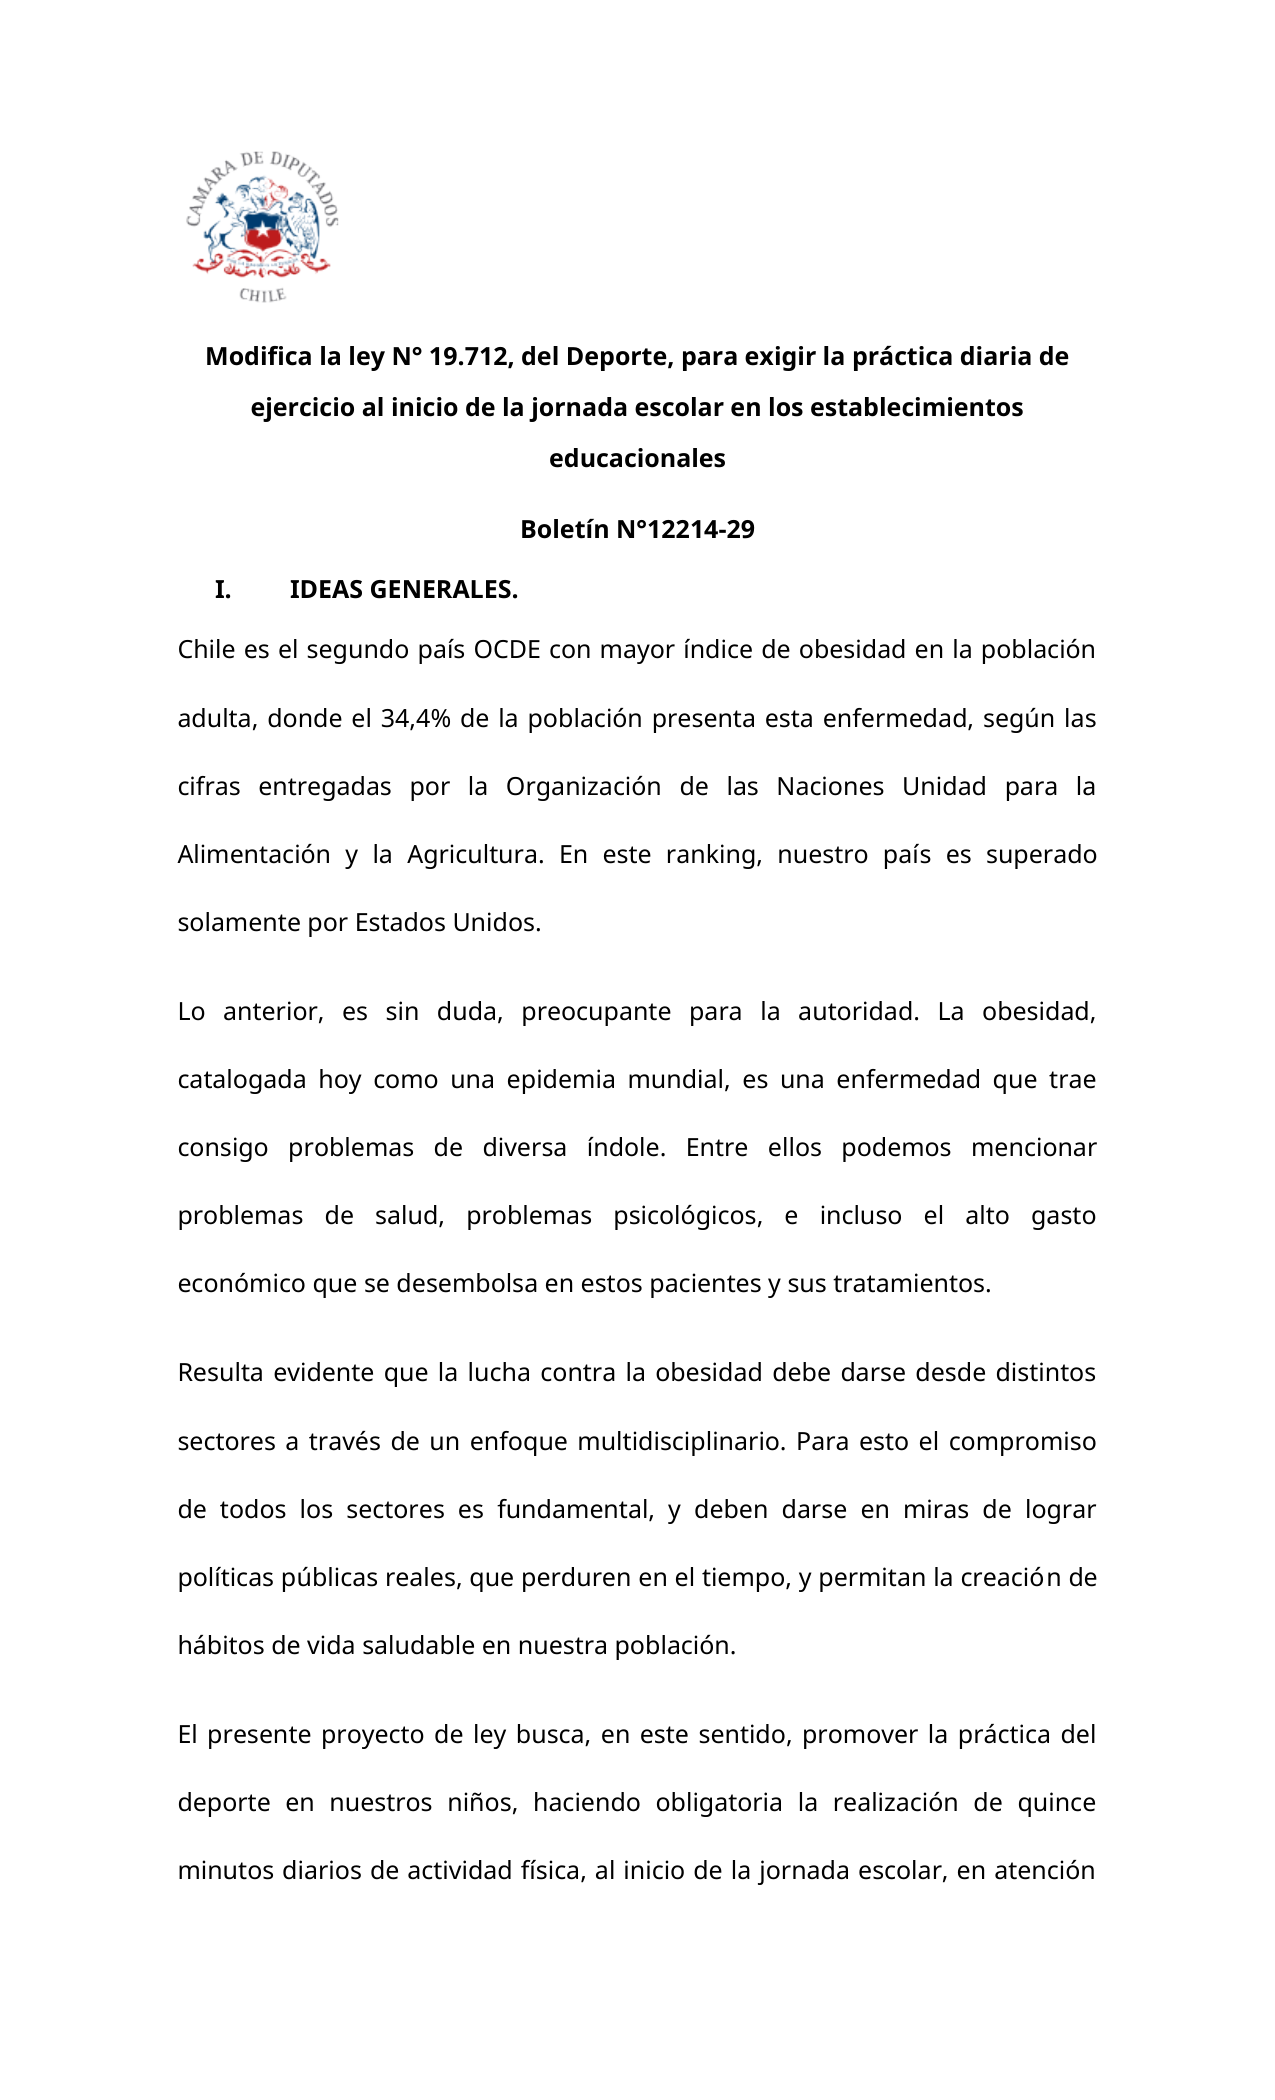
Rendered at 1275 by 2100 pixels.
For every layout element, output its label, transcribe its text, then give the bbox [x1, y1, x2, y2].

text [177, 1717, 1098, 1887]
text Modifica la ley N° 19.712, del Deporte, para exigir la práctica diaria de ejercicio al inicio de la jornada escolar en los establecimientos educacionales [177, 338, 1098, 474]
text Chile es el segundo país OCDE con mayor índice de obesidad en la población adulta, donde el 34,4% de la población presenta esta enfermedad, según las cifras entregadas por la Organización de las Naciones Unidad para la Alimentación y la Agricultura. En este ranking, nuestro país es superado solamente por Estados Unidos. [177, 632, 1098, 939]
list Boletín N°12214-29 [177, 512, 1098, 546]
text Lo anterior, es sin duda, preocupante para la autoridad. La obesidad, catalogada hoy como una epidemia mundial, es una enfermedad que trae consigo problemas de diversa índole. Entre ellos podemos mencionar problemas de salud, problemas psicológicos, e incluso el alto gasto económico que se desembolsa en estos pacientes y sus tratamientos. [177, 994, 1098, 1300]
picture [177, 147, 345, 314]
list IDEAS GENERALES. [215, 572, 1098, 606]
text Resulta evidente que la lucha contra la obesidad debe darse desde distintos sectores a través de un enfoque multidisciplinario. Para esto el compromiso de todos los sectores es fundamental, y deben darse en miras de lograr políticas públicas reales, que perduren en el tiempo, y permitan la creación de hábitos de vida saludable en nuestra población. [177, 1355, 1098, 1662]
